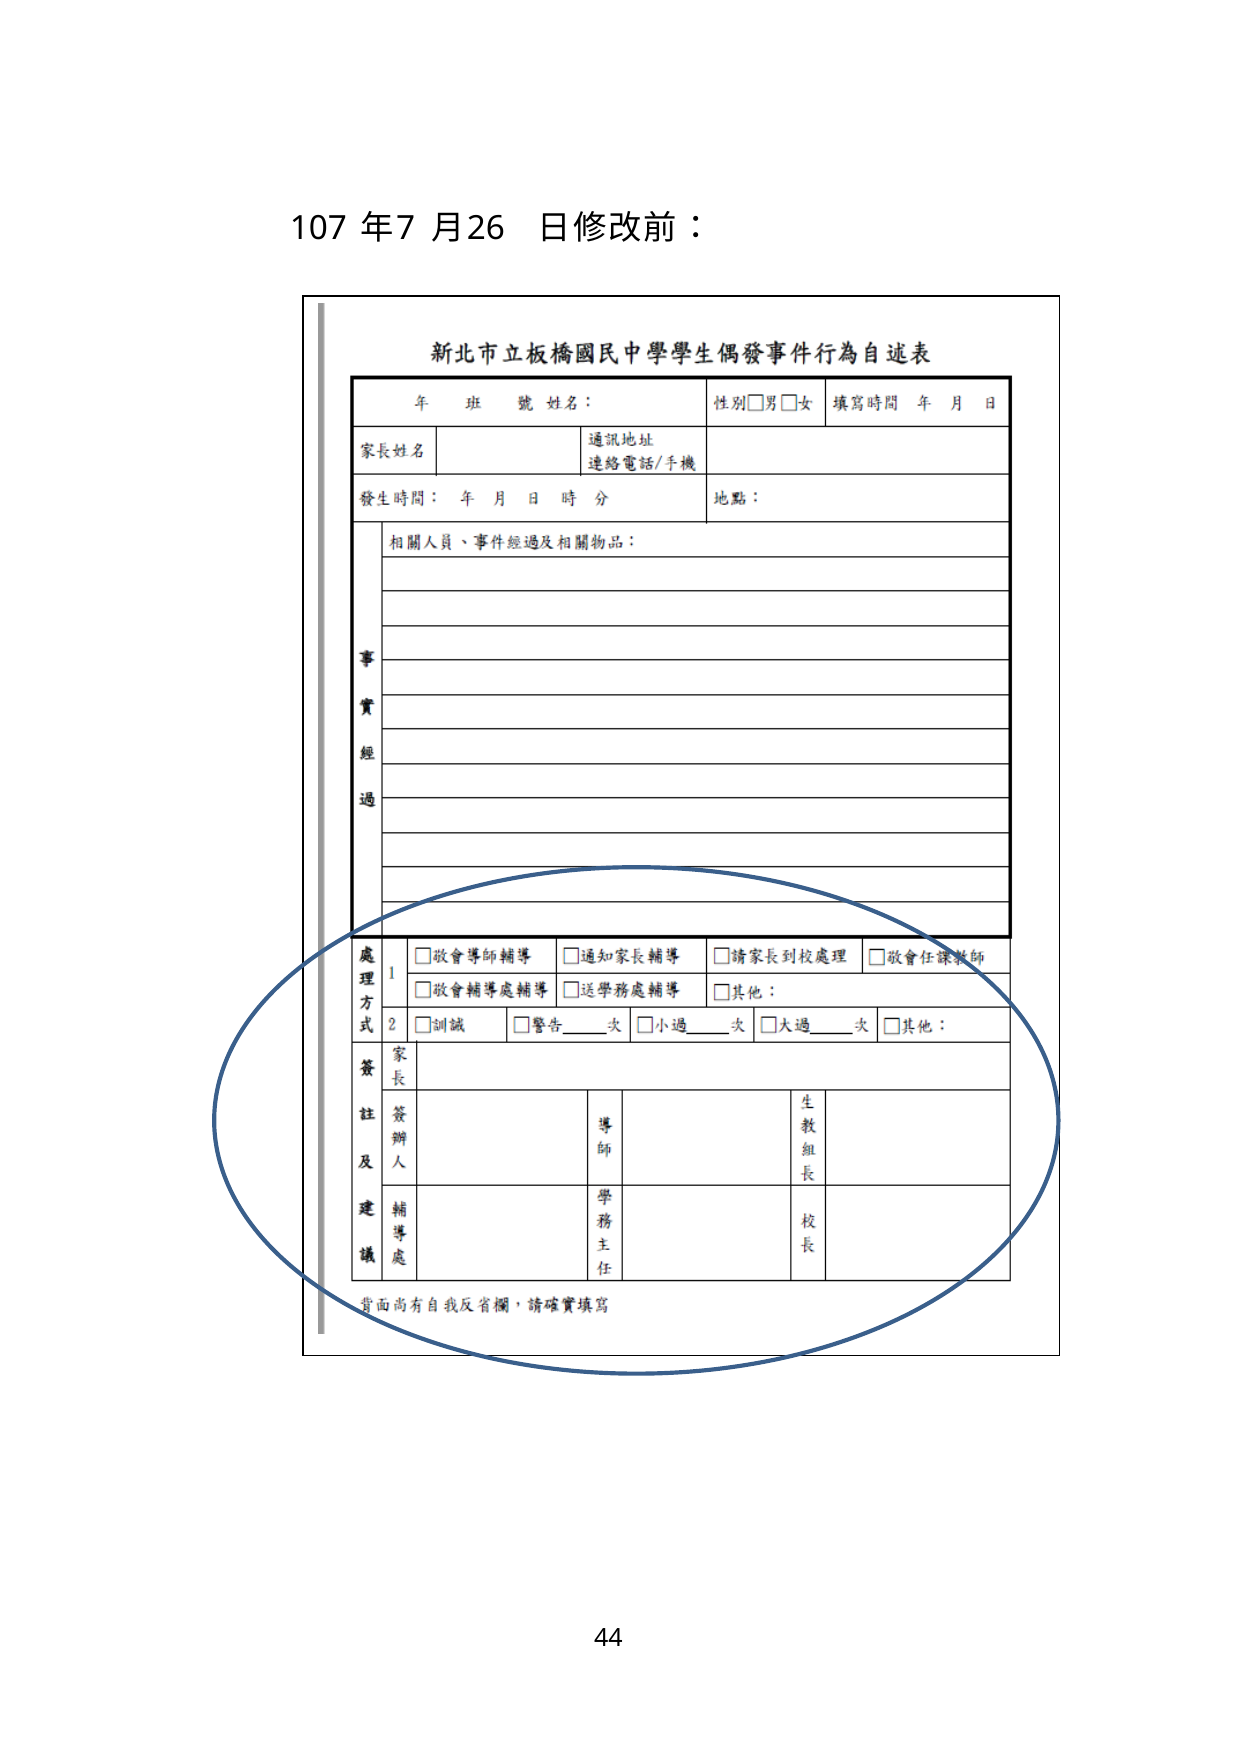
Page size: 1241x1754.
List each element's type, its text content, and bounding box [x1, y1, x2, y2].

subtitle 107年7月26日修改前： [254, 177, 1069, 272]
picture [318, 303, 1033, 1028]
picture [318, 870, 1033, 1334]
picture [318, 1290, 401, 1334]
picture [872, 1213, 1033, 1334]
